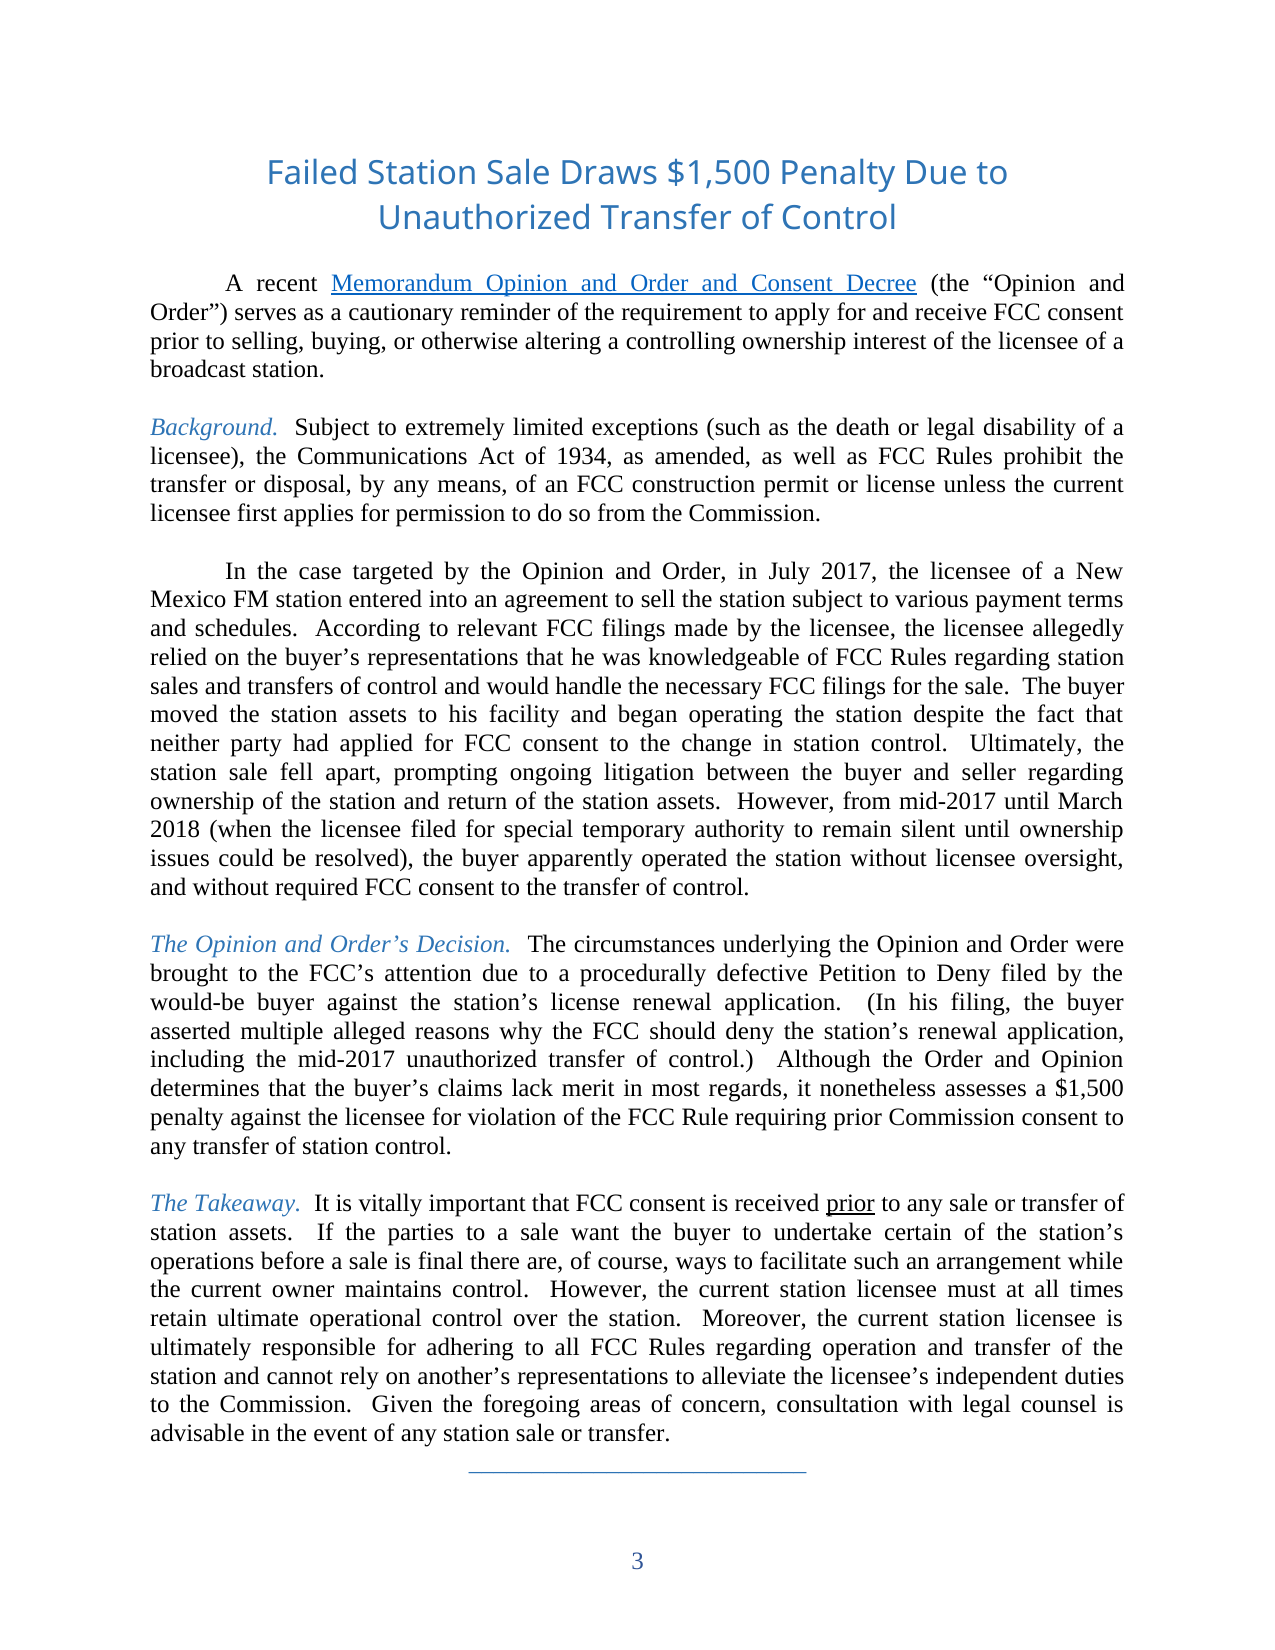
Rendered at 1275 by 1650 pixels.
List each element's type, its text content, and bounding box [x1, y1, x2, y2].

text ___________________________ [150, 1447, 1125, 1476]
text A recent Memorandum Opinion and Order and Consent Decree (the “Opinion and Order”) serves as a cautionary reminder of the requirement to apply for and receive FCC consent prior to selling, buying, or otherwise altering a controlling ownership interest of the licensee of a broadcast station. [150, 268, 1125, 383]
text The Opinion and Order’s Decision. The circumstances underlying the Opinion and Order were brought to the FCC’s attention due to a procedurally defective Petition to Deny filed by the would-be buyer against the station’s license renewal application. (In his filing, the buyer asserted multiple alleged reasons why the FCC should deny the station’s renewal application, including the mid-2017 unauthorized transfer of control.) Although the Order and Opinion determines that the buyer’s claims lack merit in most regards, it nonetheless assesses a $1,500 penalty against the licensee for violation of the FCC Rule requiring prior Commission consent to any transfer of station control. [150, 929, 1125, 1159]
text In the case targeted by the Opinion and Order, in July 2017, the licensee of a New Mexico FM station entered into an agreement to sell the station subject to various payment terms and schedules. According to relevant FCC filings made by the licensee, the licensee allegedly relied on the buyer’s representations that he was knowledgeable of FCC Rules regarding station sales and transfers of control and would handle the necessary FCC filings for the sale. The buyer moved the station assets to his facility and began operating the station despite the fact that neither party had applied for FCC consent to the change in station control. Ultimately, the station sale fell apart, prompting ongoing litigation between the buyer and seller regarding ownership of the station and return of the station assets. However, from mid-2017 until March 2018 (when the licensee filed for special temporary authority to remain silent until ownership issues could be resolved), the buyer apparently operated the station without licensee oversight, and without required FCC consent to the transfer of control. [150, 556, 1125, 901]
text Failed Station Sale Draws $1,500 Penalty Due to [150, 149, 1125, 194]
text Background. Subject to extremely limited exceptions (such as the death or legal disability of a licensee), the Communications Act of 1934, as amended, as well as FCC Rules prohibit the transfer or disposal, by any means, of an FCC construction permit or license unless the current licensee first applies for permission to do so from the Commission. [150, 412, 1125, 527]
text The Takeaway. It is vitally important that FCC consent is received prior to any sale or transfer of station assets. If the parties to a sale want the buyer to undertake certain of the station’s operations before a sale is final there are, of course, ways to facilitate such an arrangement while the current owner maintains control. However, the current station licensee must at all times retain ultimate operational control over the station. Moreover, the current station licensee is ultimately responsible for adhering to all FCC Rules regarding operation and transfer of the station and cannot rely on another’s representations to alleviate the licensee’s independent duties to the Commission. Given the foregoing areas of concern, consultation with legal counsel is advisable in the event of any station sale or transfer. [150, 1188, 1125, 1447]
text Unauthorized Transfer of Control [150, 194, 1125, 239]
